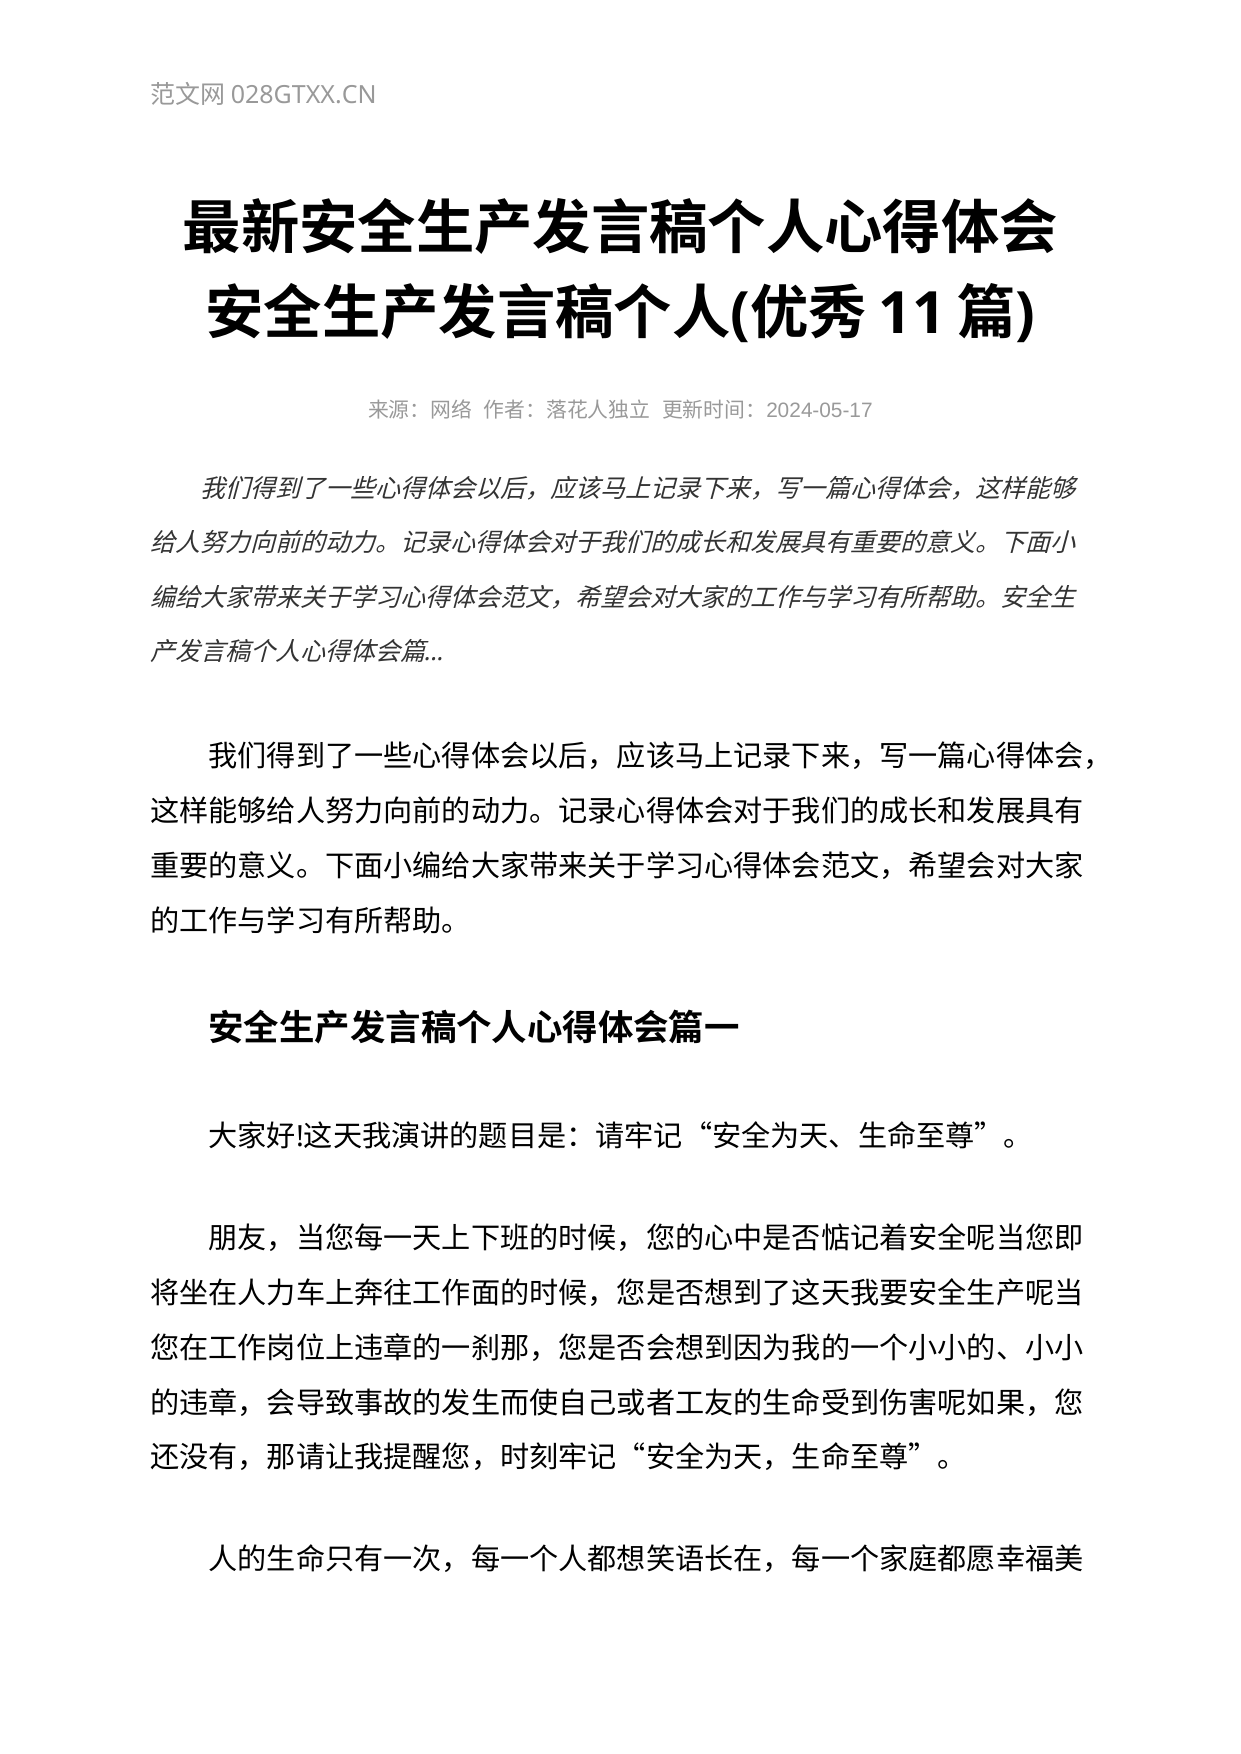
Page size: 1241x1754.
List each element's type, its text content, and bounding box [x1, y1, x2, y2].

text 大家好!这天我演讲的题目是：请牢记“安全为天、生命至尊”。 [150, 1112, 1090, 1155]
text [150, 1536, 1090, 1578]
text 来源：网络 作者：落花人独立 更新时间：2024-05-17 [150, 397, 1090, 421]
text 安全生产发言稿个人心得体会篇一 [150, 999, 1090, 1050]
text 朋友，当您每一天上下班的时候，您的心中是否惦记着安全呢当您即将坐在人力车上奔往工作面的时候，您是否想到了这天我要安全生产呢当您在工作岗位上违章的一刹那，您是否会想到因为我的一个小小的、小小的违章，会导致事故的发生而使自己或者工友的生命受到伤害呢如果，您还没有，那请让我提醒您，时刻牢记“安全为天，生命至尊”。 [150, 1214, 1090, 1476]
text 我们得到了一些心得体会以后，应该马上记录下来，写一篇心得体会，这样能够给人努力向前的动力。记录心得体会对于我们的成长和发展具有重要的意义。下面小编给大家带来关于学习心得体会范文，希望会对大家的工作与学习有所帮助。安全生产发言稿个人心得体会篇... [150, 468, 1090, 668]
text 我们得到了一些心得体会以后，应该马上记录下来，写一篇心得体会，这样能够给人努力向前的动力。记录心得体会对于我们的成长和发展具有重要的意义。下面小编给大家带来关于学习心得体会范文，希望会对大家的工作与学习有所帮助。 [150, 733, 1090, 939]
subtitle 最新安全生产发言稿个人心得体会 安全生产发言稿个人(优秀11篇) [150, 181, 1090, 351]
